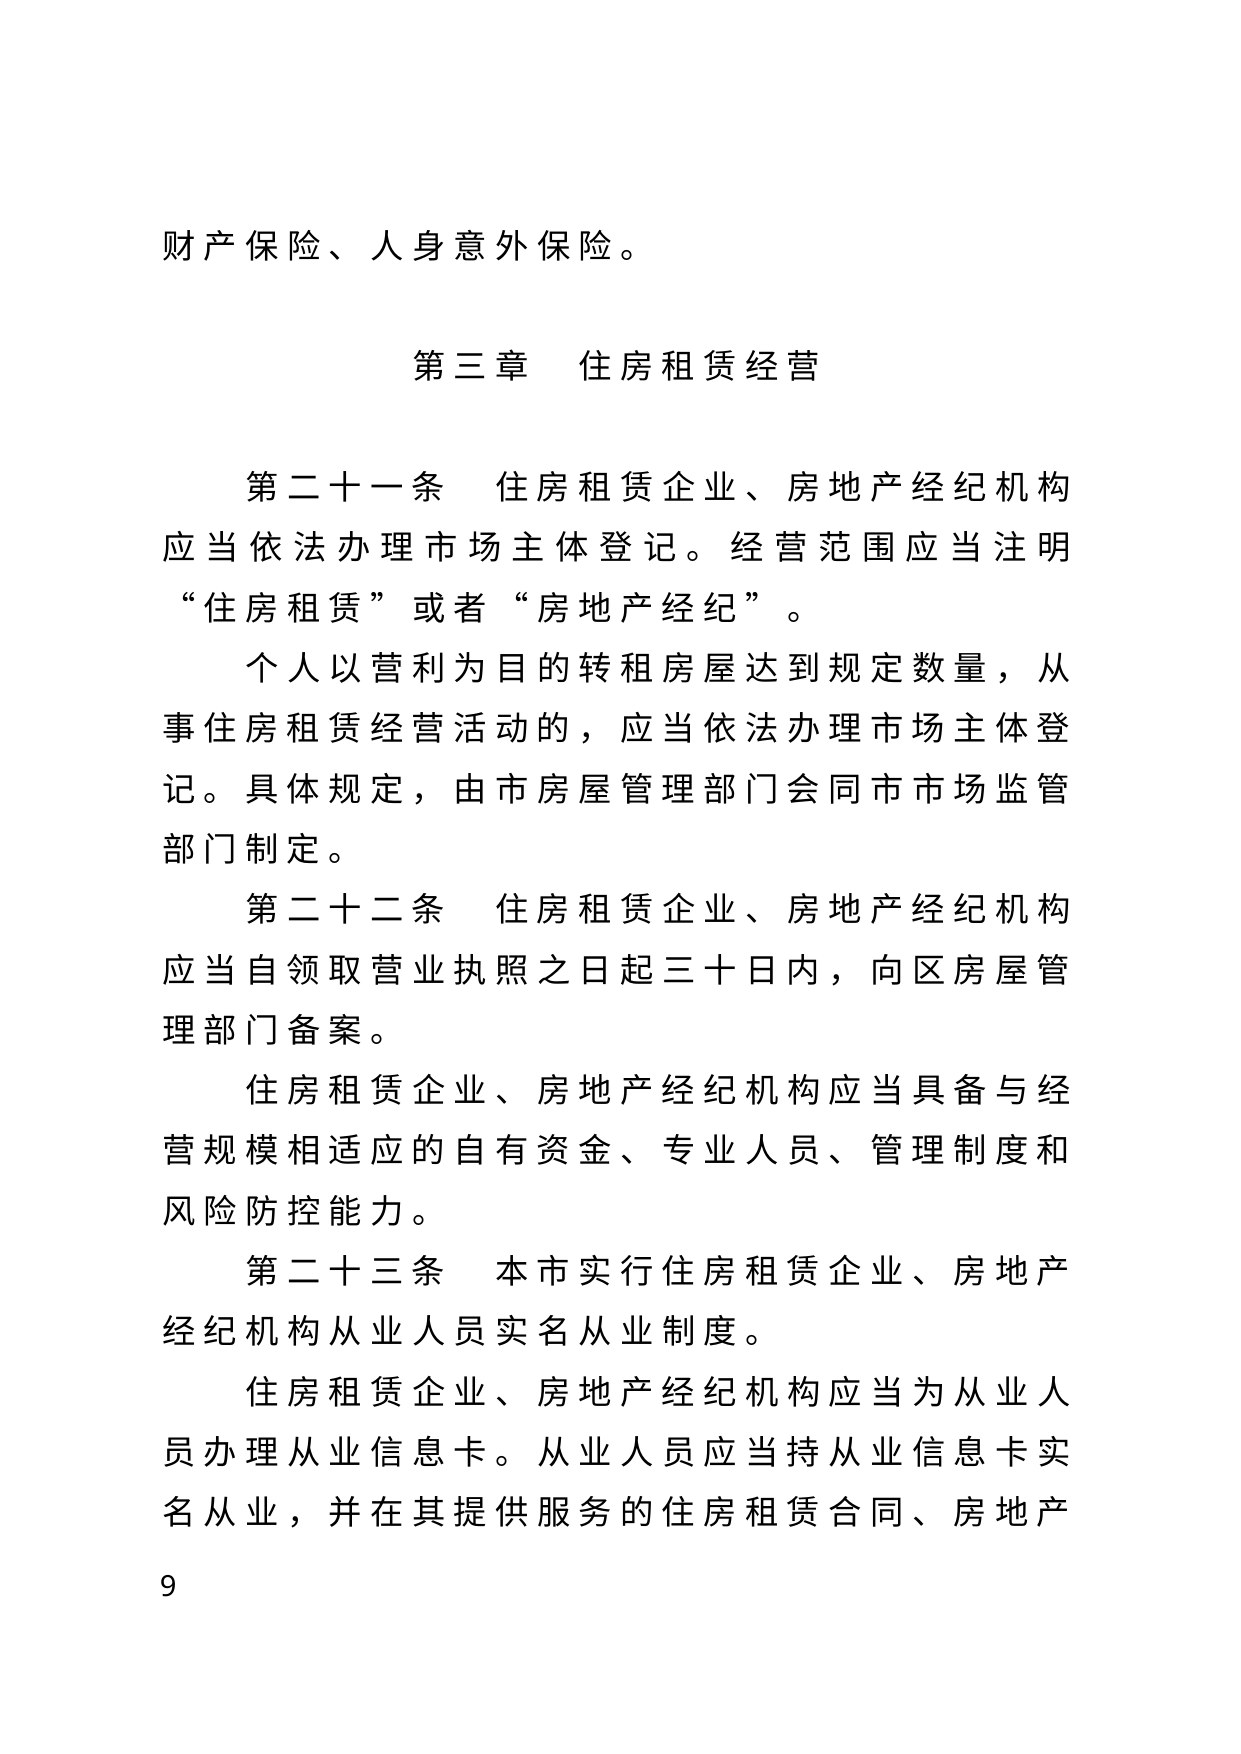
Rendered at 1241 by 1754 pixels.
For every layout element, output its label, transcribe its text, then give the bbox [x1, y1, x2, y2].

text 第二十三条 本市实行住房租赁企业、房地产经纪机构从业人员实名从业制度。 [162, 1239, 1078, 1359]
text 第二十一条 住房租赁企业、房地产经纪机构应当依法办理市场主体登记。经营范围应当注明“住房租赁”或者“房地产经纪”。 [162, 455, 1078, 636]
text 第二十二条 住房租赁企业、房地产经纪机构应当自领取营业执照之日起三十日内，向区房屋管理部门备案。 [162, 877, 1078, 1058]
text 住房租赁企业、房地产经纪机构应当具备与经营规模相适应的自有资金、专业人员、管理制度和风险防控能力。 [162, 1058, 1078, 1239]
text 第三章 住房租赁经营 [162, 334, 1078, 394]
text 个人以营利为目的转租房屋达到规定数量，从事住房租赁经营活动的，应当依法办理市场主体登记。具体规定，由市房屋管理部门会同市市场监管部门制定。 [162, 636, 1078, 877]
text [162, 1359, 1078, 1540]
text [162, 213, 1078, 274]
